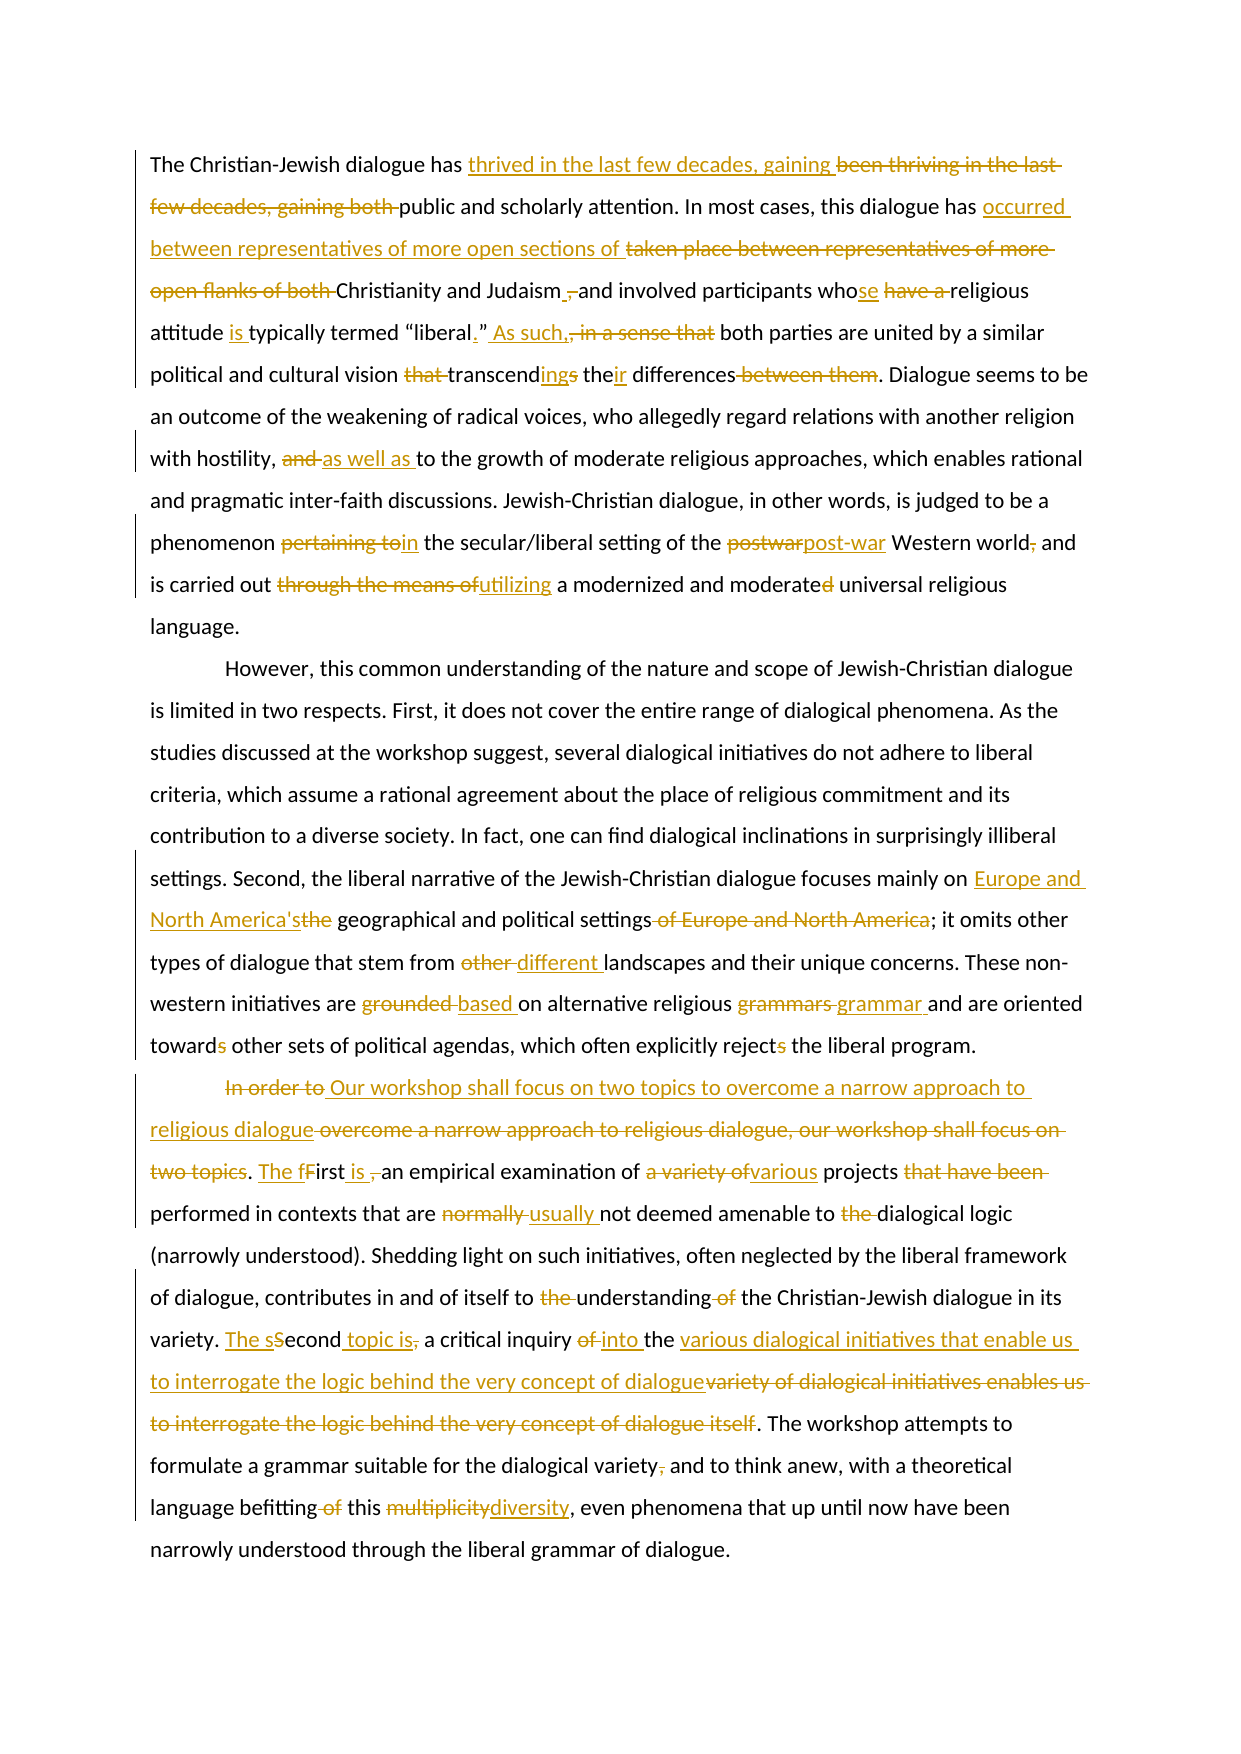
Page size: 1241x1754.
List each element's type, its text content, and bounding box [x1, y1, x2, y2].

text The Christian-Jewish dialogue has public and scholarly attention. In most cases, this dialogue has Christianity and Judaismand involved participants who religious attitude typically termed “liberal” both parties are united by a similar political and cultural vision transcend the differences. Dialogue seems to be an outcome of the weakening of radical voices, who allegedly regard relations with another religion with hostility, to the growth of moderate religious approaches, which enables rational and pragmatic inter-faith discussions. Jewish-Christian dialogue, in other words, is judged to be a phenomenon the secular/liberal setting of the Western world and is carried out a modernized and moderate universal religious language. [150, 150, 1090, 640]
text However, this common understanding of the nature and scope of Jewish-Christian dialogue is limited in two respects. First, it does not cover the entire range of dialogical phenomena. As the studies discussed at the workshop suggest, several dialogical initiatives do not adhere to liberal criteria, which assume a rational agreement about the place of religious commitment and its contribution to a diverse society. In fact, one can find dialogical inclinations in surprisingly illiberal settings. Second, the liberal narrative of the Jewish-Christian dialogue focuses mainly on geographical and political settings; it omits other types of dialogue that stem from landscapes and their unique concerns. These non-western initiatives are on alternative religious and are oriented toward other sets of political agendas, which often explicitly reject the liberal program. [150, 654, 1090, 1059]
text . irstan empirical examination of projects performed in contexts that are not deemed amenable to dialogical logic (narrowly understood). Shedding light on such initiatives, often neglected by the liberal framework of dialogue, contributes in and of itself to understanding the Christian-Jewish dialogue in its variety. econd a critical inquiry the . The workshop attempts to formulate a grammar suitable for the dialogical variety and to think anew, with a theoretical language befitting this , even phenomena that up until now have been narrowly understood through the liberal grammar of dialogue. [150, 1073, 1090, 1563]
